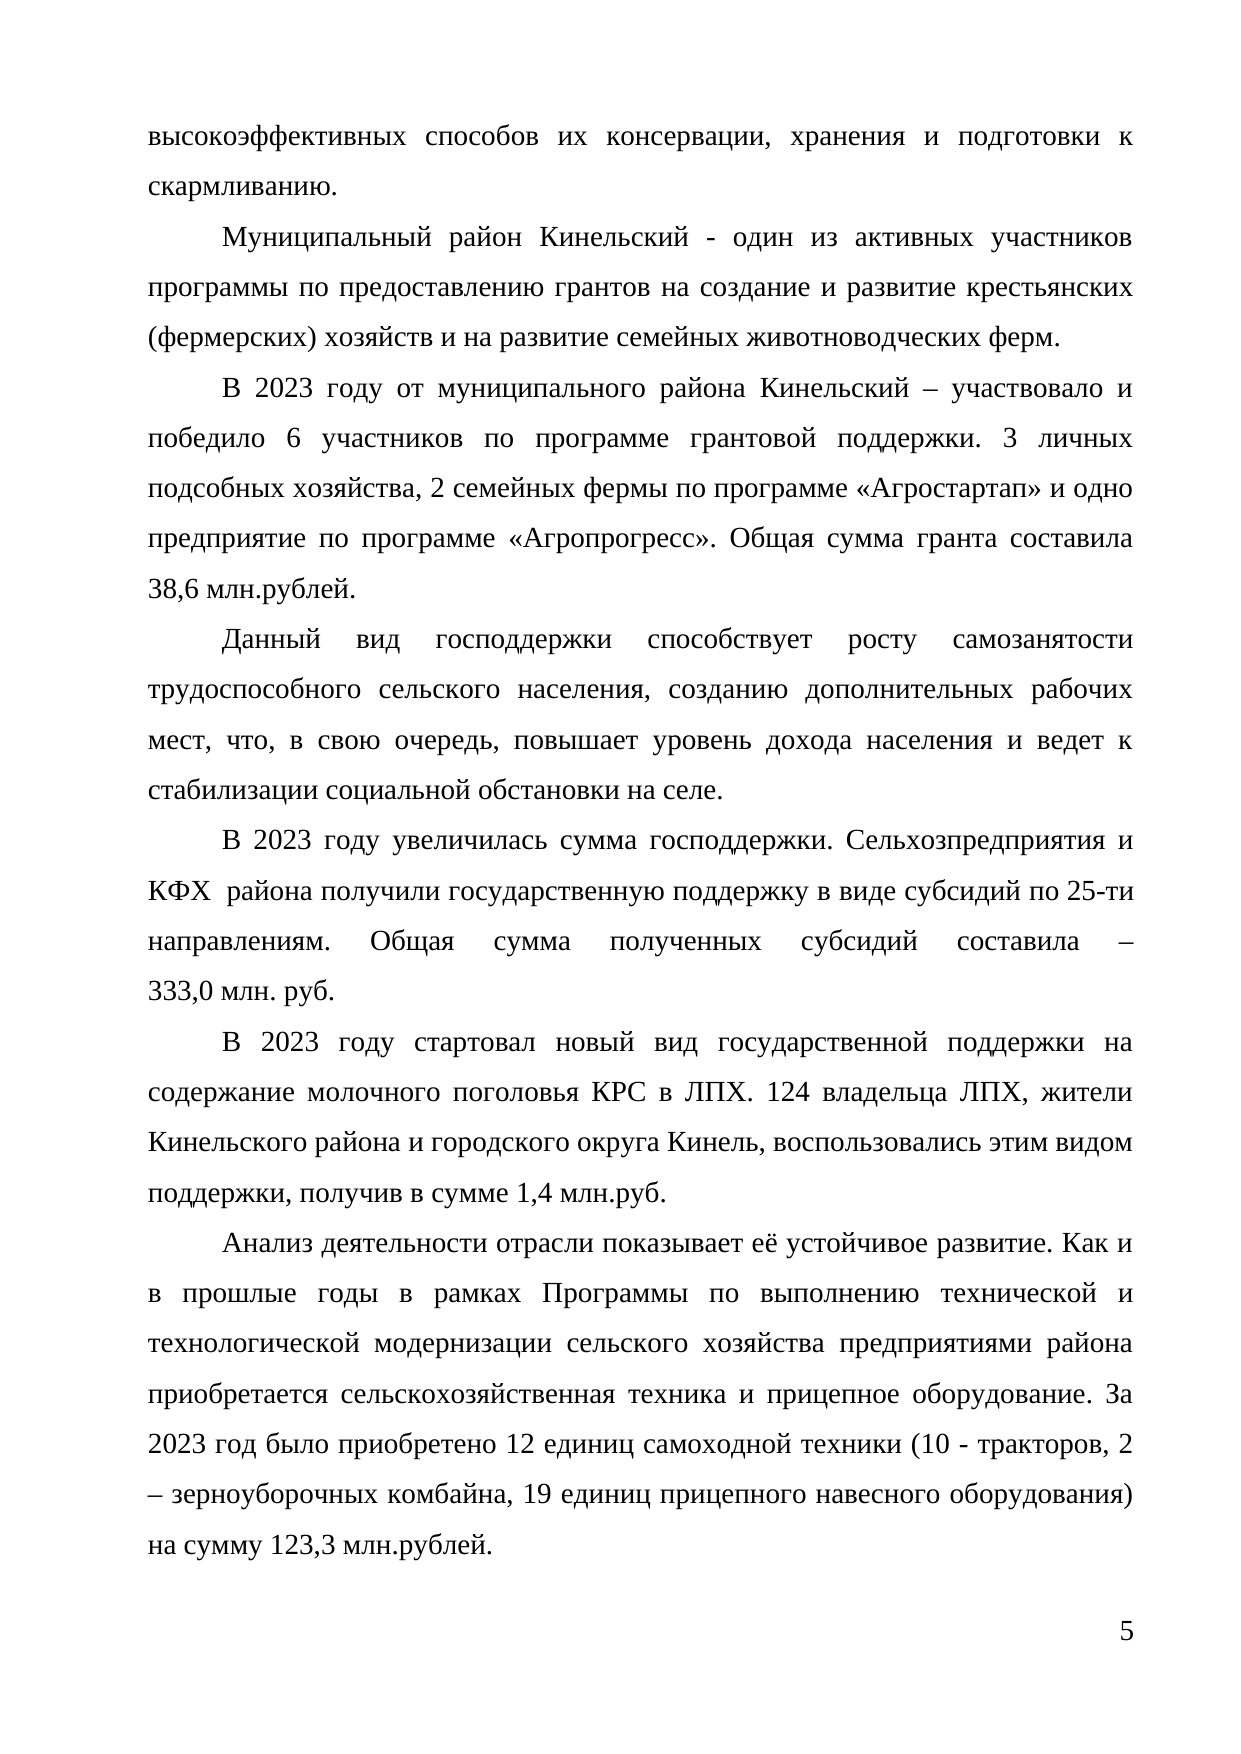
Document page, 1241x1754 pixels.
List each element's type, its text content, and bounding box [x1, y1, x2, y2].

text Муниципальный район Кинельский - один из активных участников программы по предоставлению грантов на создание и развитие крестьянских (фермерских) хозяйств и на развитие семейных животноводческих ферм. [148, 219, 1134, 353]
text Данный вид господдержки способствует росту самозанятости трудоспособного сельского населения, созданию дополнительных рабочих мест, что, в свою очередь, повышает уровень дохода населения и ведет к стабилизации социальной обстановки на селе. [148, 621, 1134, 806]
text В 2023 году стартовал новый вид государственной поддержки на содержание молочного поголовья КРС в ЛПХ. 124 владельца ЛПХ, жители Кинельского района и городского округа Кинель, воспользовались этим видом поддержки, получив в сумме 1,4 млн.руб. [148, 1024, 1134, 1208]
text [148, 118, 1134, 202]
text Анализ деятельности отрасли показывает её устойчивое развитие. Как и в прошлые годы в рамках Программы по выполнению технической и технологической модернизации сельского хозяйства предприятиями района приобретается сельскохозяйственная техника и прицепное оборудование. За 2023 год было приобретено 12 единиц самоходной техники (10 - тракторов, 2 – зерноуборочных комбайна, 19 единиц прицепного навесного оборудования) на сумму 123,3 млн.рублей. [148, 1225, 1134, 1560]
text В 2023 году от муниципального района Кинельский – участвовало и победило 6 участников по программе грантовой поддержки. 3 личных подсобных хозяйства, 2 семейных фермы по программе «Агростартап» и одно предприятие по программе «Агропрогресс». Общая сумма гранта составила 38,6 млн.рублей. [148, 370, 1134, 604]
text В 2023 году увеличилась сумма господдержки. Сельхозпредприятия и КФХ района получили государственную поддержку в виде субсидий по 25-ти направлениям. Общая сумма полученных субсидий составила – 333,0 млн. руб. [148, 822, 1134, 1007]
